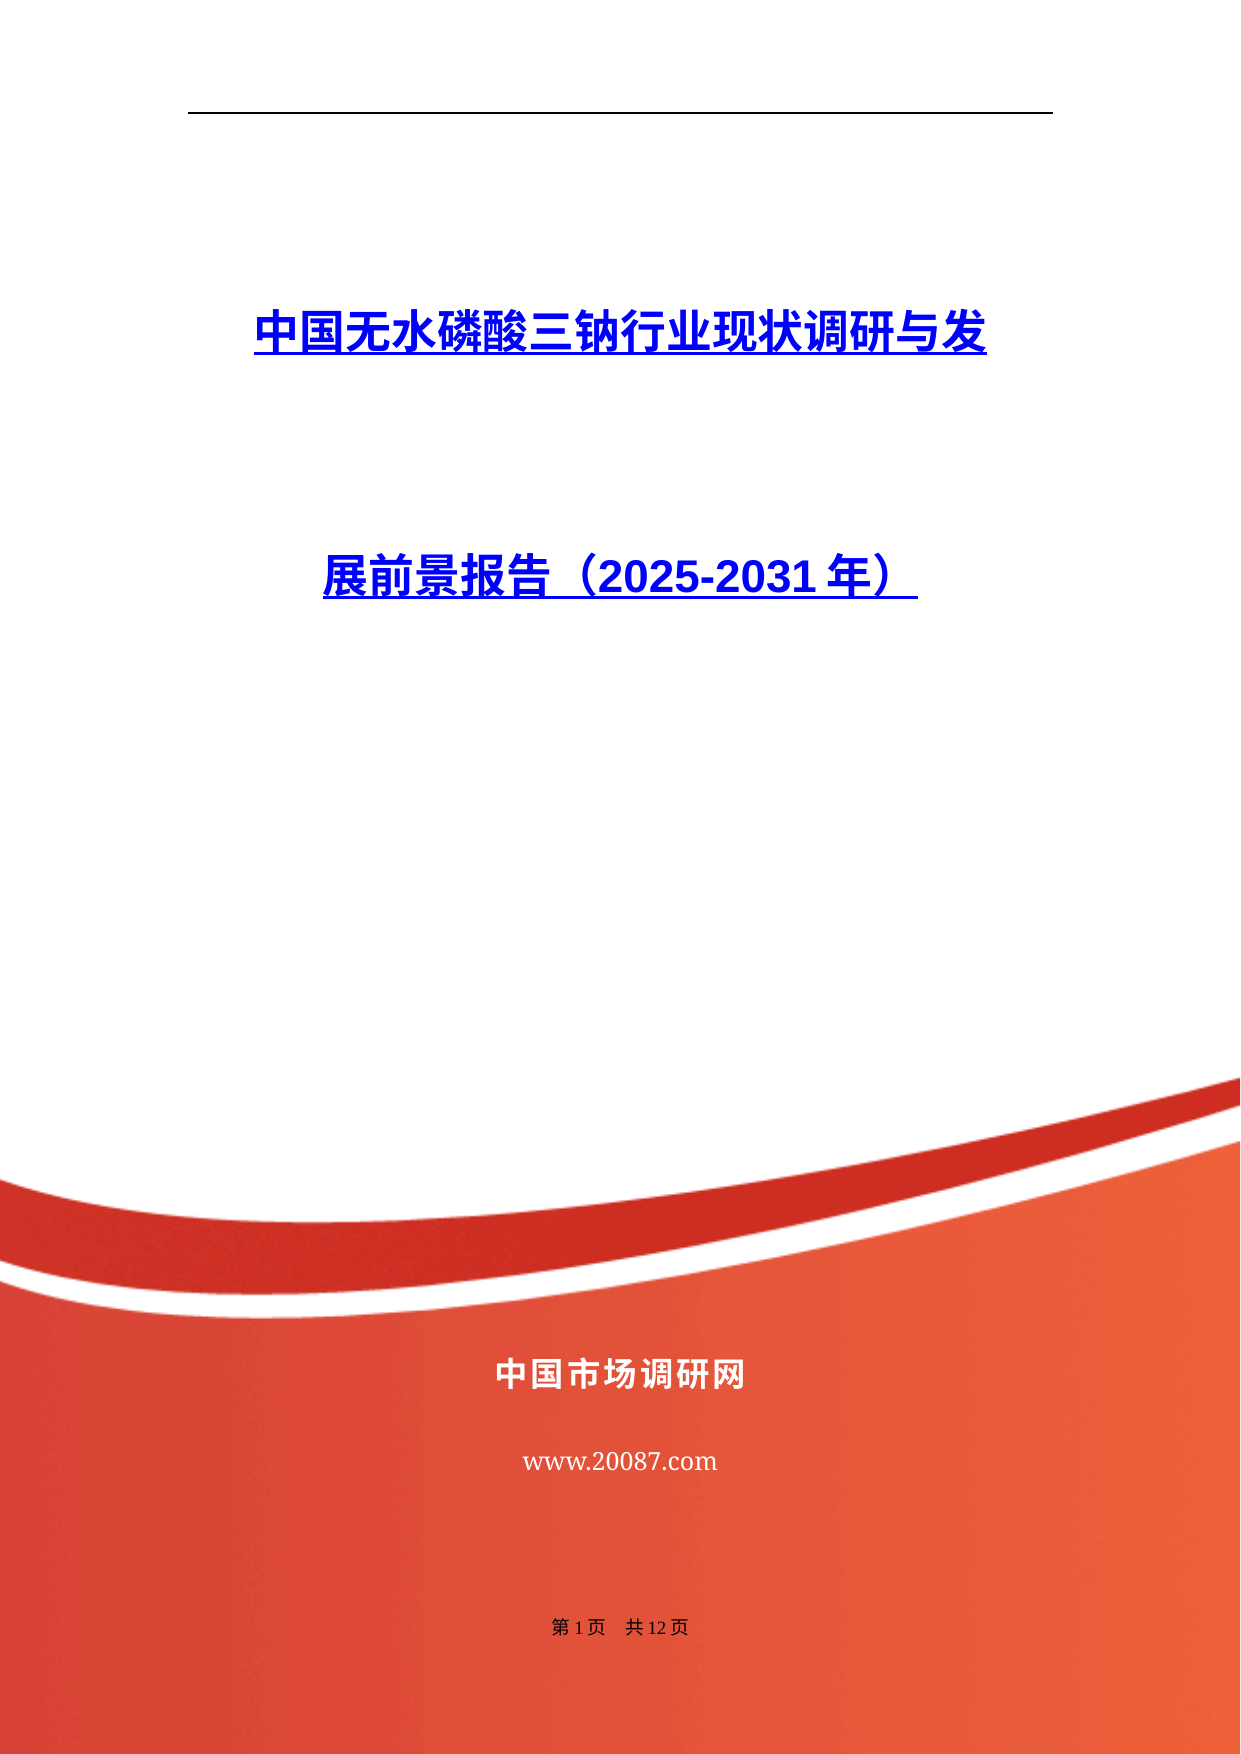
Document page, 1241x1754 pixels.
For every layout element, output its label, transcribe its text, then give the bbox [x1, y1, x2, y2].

picture [0, 1006, 1241, 1754]
subtitle 中国市场调研网 [187, 1339, 1053, 1404]
text www.20087.com [187, 1428, 1053, 1493]
table_header 中国无水磷酸三钠行业现状调研与发展前景报告（2025-2031年） [188, 207, 1053, 773]
